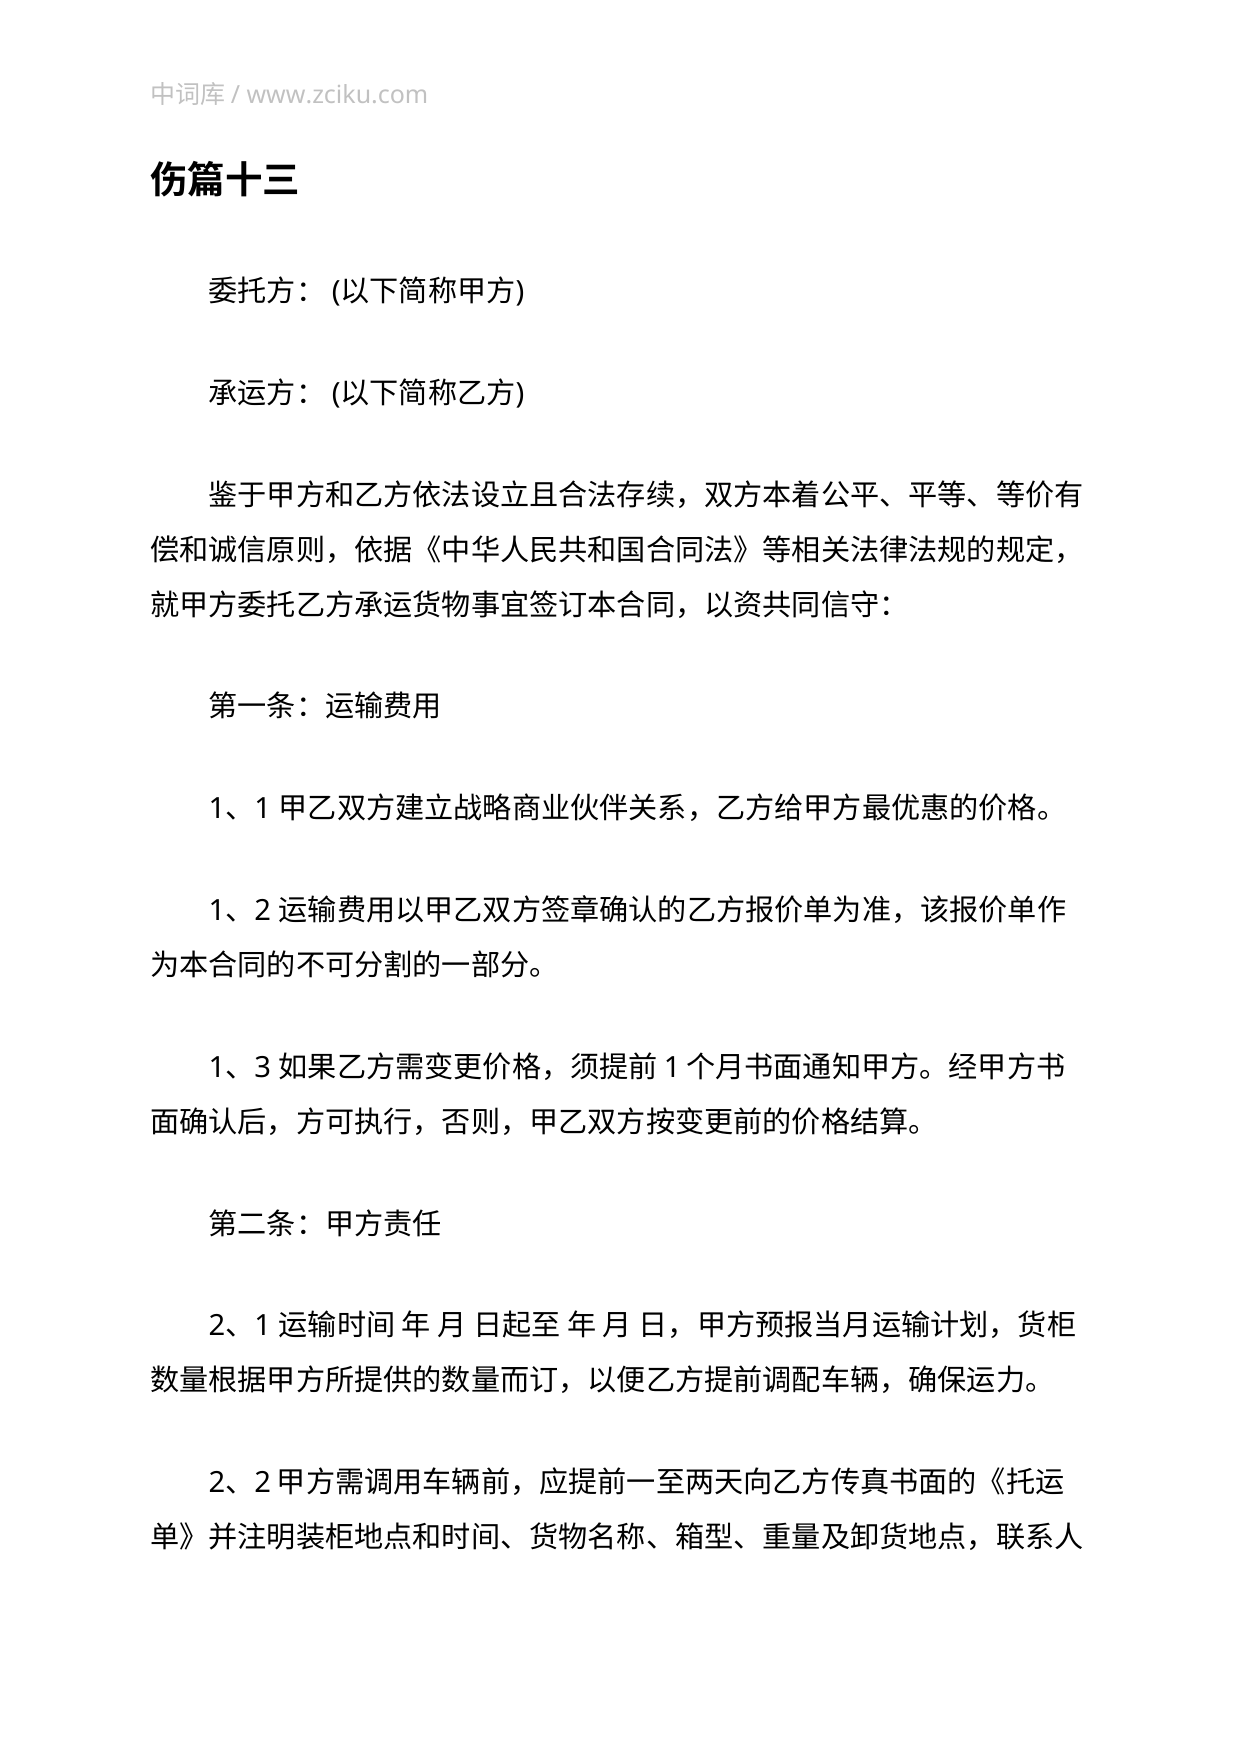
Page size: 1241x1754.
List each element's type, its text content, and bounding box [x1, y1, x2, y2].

text 承运方： (以下简称乙方) [150, 369, 1090, 412]
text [150, 1459, 1090, 1556]
text 第二条：甲方责任 [150, 1200, 1090, 1242]
text 第一条：运输费用 [150, 683, 1090, 725]
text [150, 150, 1090, 204]
text 1、2 运输费用以甲乙双方签章确认的乙方报价单为准，该报价单作为本合同的不可分割的一部分。 [150, 887, 1090, 984]
text 2、1 运输时间 年 月 日起至 年 月 日，甲方预报当月运输计划，货柜数量根据甲方所提供的数量而订，以便乙方提前调配车辆，确保运力。 [150, 1302, 1090, 1399]
text 委托方： (以下简称甲方) [150, 267, 1090, 310]
text 1、1 甲乙双方建立战略商业伙伴关系，乙方给甲方最优惠的价格。 [150, 785, 1090, 827]
text 1、3 如果乙方需变更价格，须提前1个月书面通知甲方。经甲方书面确认后，方可执行，否则，甲乙双方按变更前的价格结算。 [150, 1043, 1090, 1141]
text 鉴于甲方和乙方依法设立且合法存续，双方本着公平、平等、等价有偿和诚信原则，依据《中华人民共和国合同法》等相关法律法规的规定，就甲方委托乙方承运货物事宜签订本合同，以资共同信守： [150, 471, 1090, 623]
